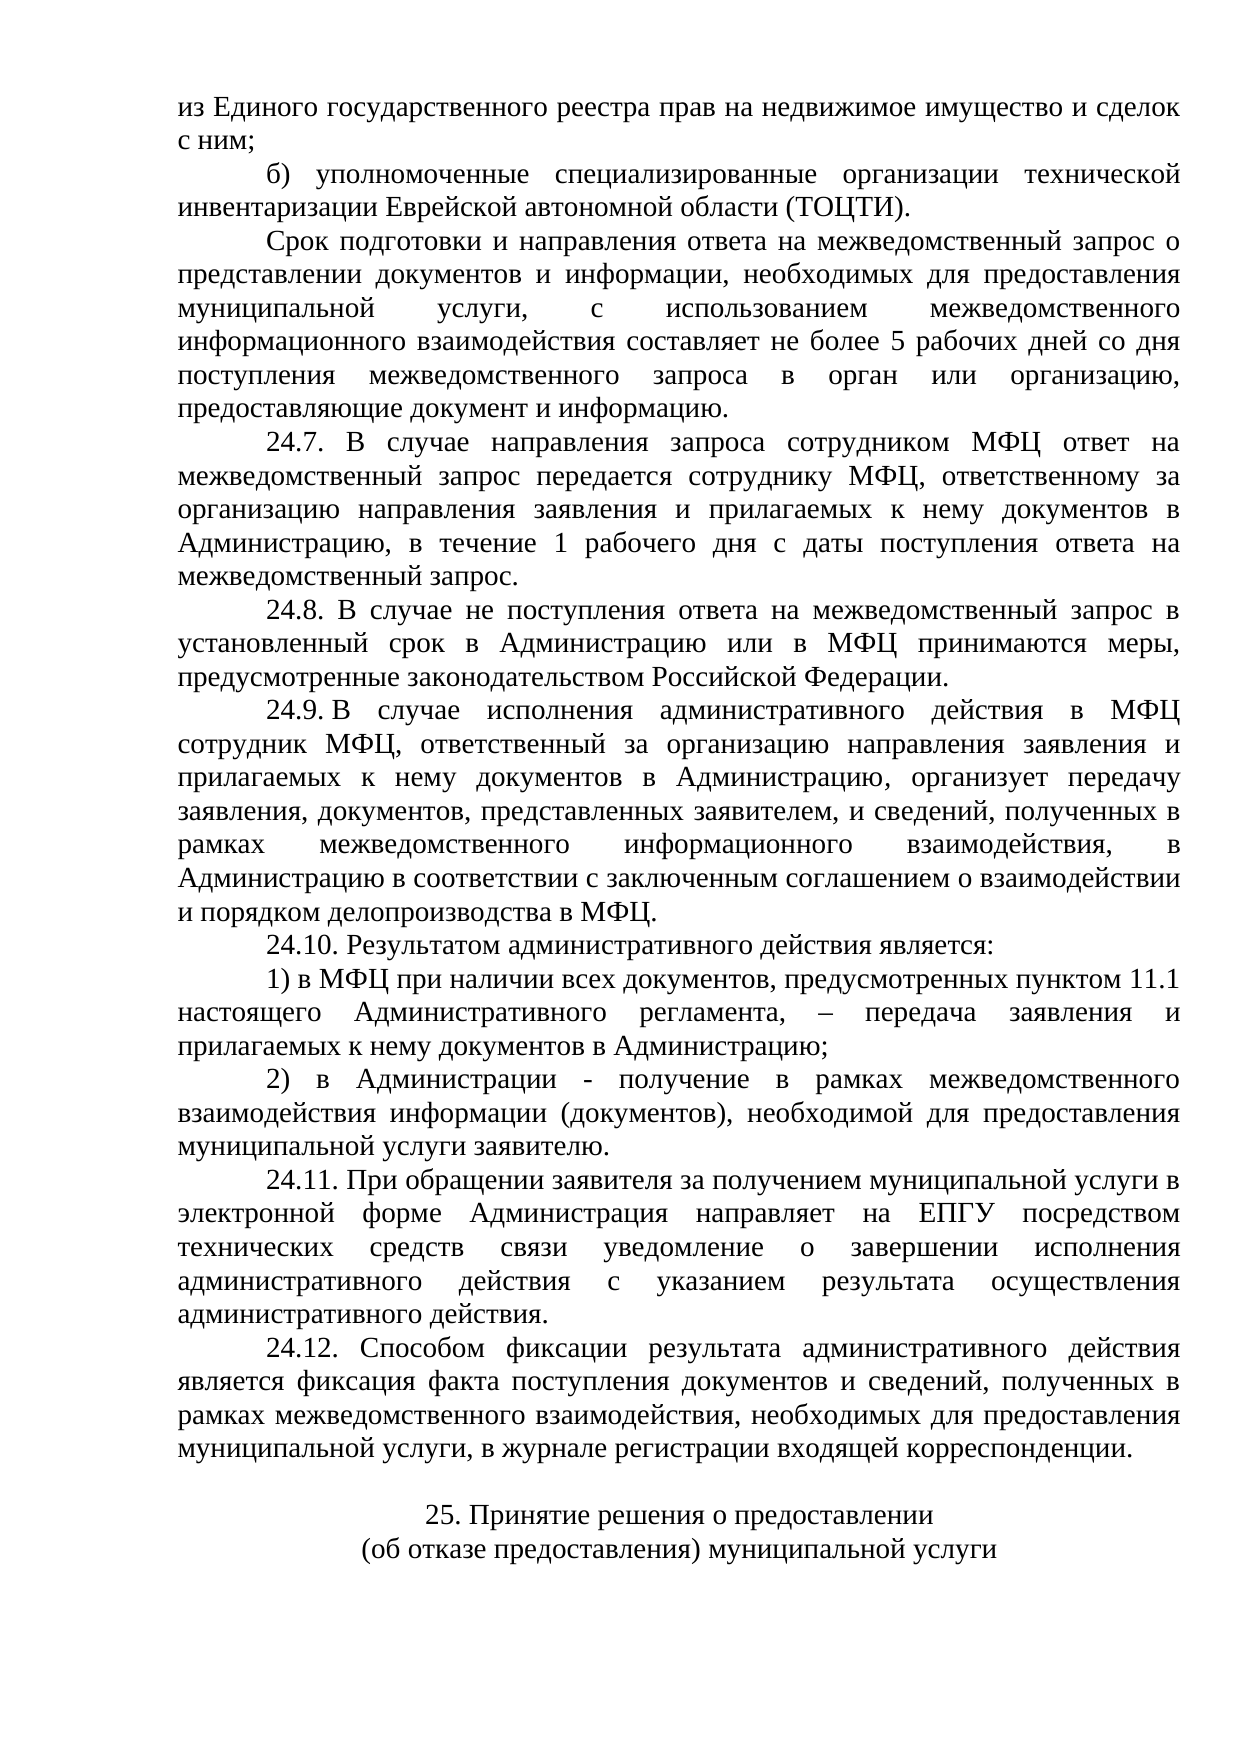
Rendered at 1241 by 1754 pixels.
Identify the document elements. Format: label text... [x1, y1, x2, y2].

text 25. Принятие решения о предоставлении [177, 1497, 1181, 1531]
text Срок подготовки и направления ответа на межведомственный запрос о представлении документов и информации, необходимых для предоставления муниципальной услуги, с использованием межведомственного информационного взаимодействия составляет не более 5 рабочих дней со дня поступления межведомственного запроса в орган или организацию, предоставляющие документ и информацию. [177, 223, 1181, 424]
text (об отказе предоставления) муниципальной услуги [177, 1531, 1181, 1564]
text 24.12. Способом фиксации результата административного действия является фиксация факта поступления документов и сведений, полученных в рамках межведомственного взаимодействия, необходимых для предоставления муниципальной услуги, в журнале регистрации входящей корреспонденции. [177, 1330, 1181, 1464]
text 24.8. В случае не поступления ответа на межведомственный запрос в установленный срок в Администрацию или в МФЦ принимаются меры, предусмотренные законодательством Российской Федерации. [177, 592, 1181, 692]
text 2) в Администрации - получение в рамках межведомственного взаимодействия информации (документов), необходимой для предоставления муниципальной услуги заявителю. [177, 1061, 1181, 1162]
text 24.7. В случае направления запроса сотрудником МФЦ ответ на межведомственный запрос передается сотруднику МФЦ, ответственному за организацию направления заявления и прилагаемых к нему документов в Администрацию, в течение 1 рабочего дня с даты поступления ответа на межведомственный запрос. [177, 424, 1181, 592]
text 24.11. При обращении заявителя за получением муниципальной услуги в электронной форме Администрация направляет на ЕПГУ посредством технических средств связи уведомление о завершении исполнения административного действия с указанием результата осуществления административного действия. [177, 1162, 1181, 1330]
text 24.10. Результатом административного действия является: [177, 927, 1181, 961]
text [177, 89, 1181, 156]
text 24.9. В случае исполнения административного действия в МФЦ сотрудник МФЦ, ответственный за организацию направления заявления и прилагаемых к нему документов в Администрацию, организует передачу заявления, документов, представленных заявителем, и сведений, полученных в рамках межведомственного информационного взаимодействия, в Администрацию в соответствии с заключенным соглашением о взаимодействии и порядком делопроизводства в МФЦ. [177, 692, 1181, 927]
text 1) в МФЦ при наличии всех документов, предусмотренных пунктом 11.1 настоящего Административного регламента, – передача заявления и прилагаемых к нему документов в Администрацию; [177, 961, 1181, 1061]
text б) уполномоченные специализированные организации технической инвентаризации Еврейской автономной области (ТОЦТИ). [177, 156, 1181, 223]
